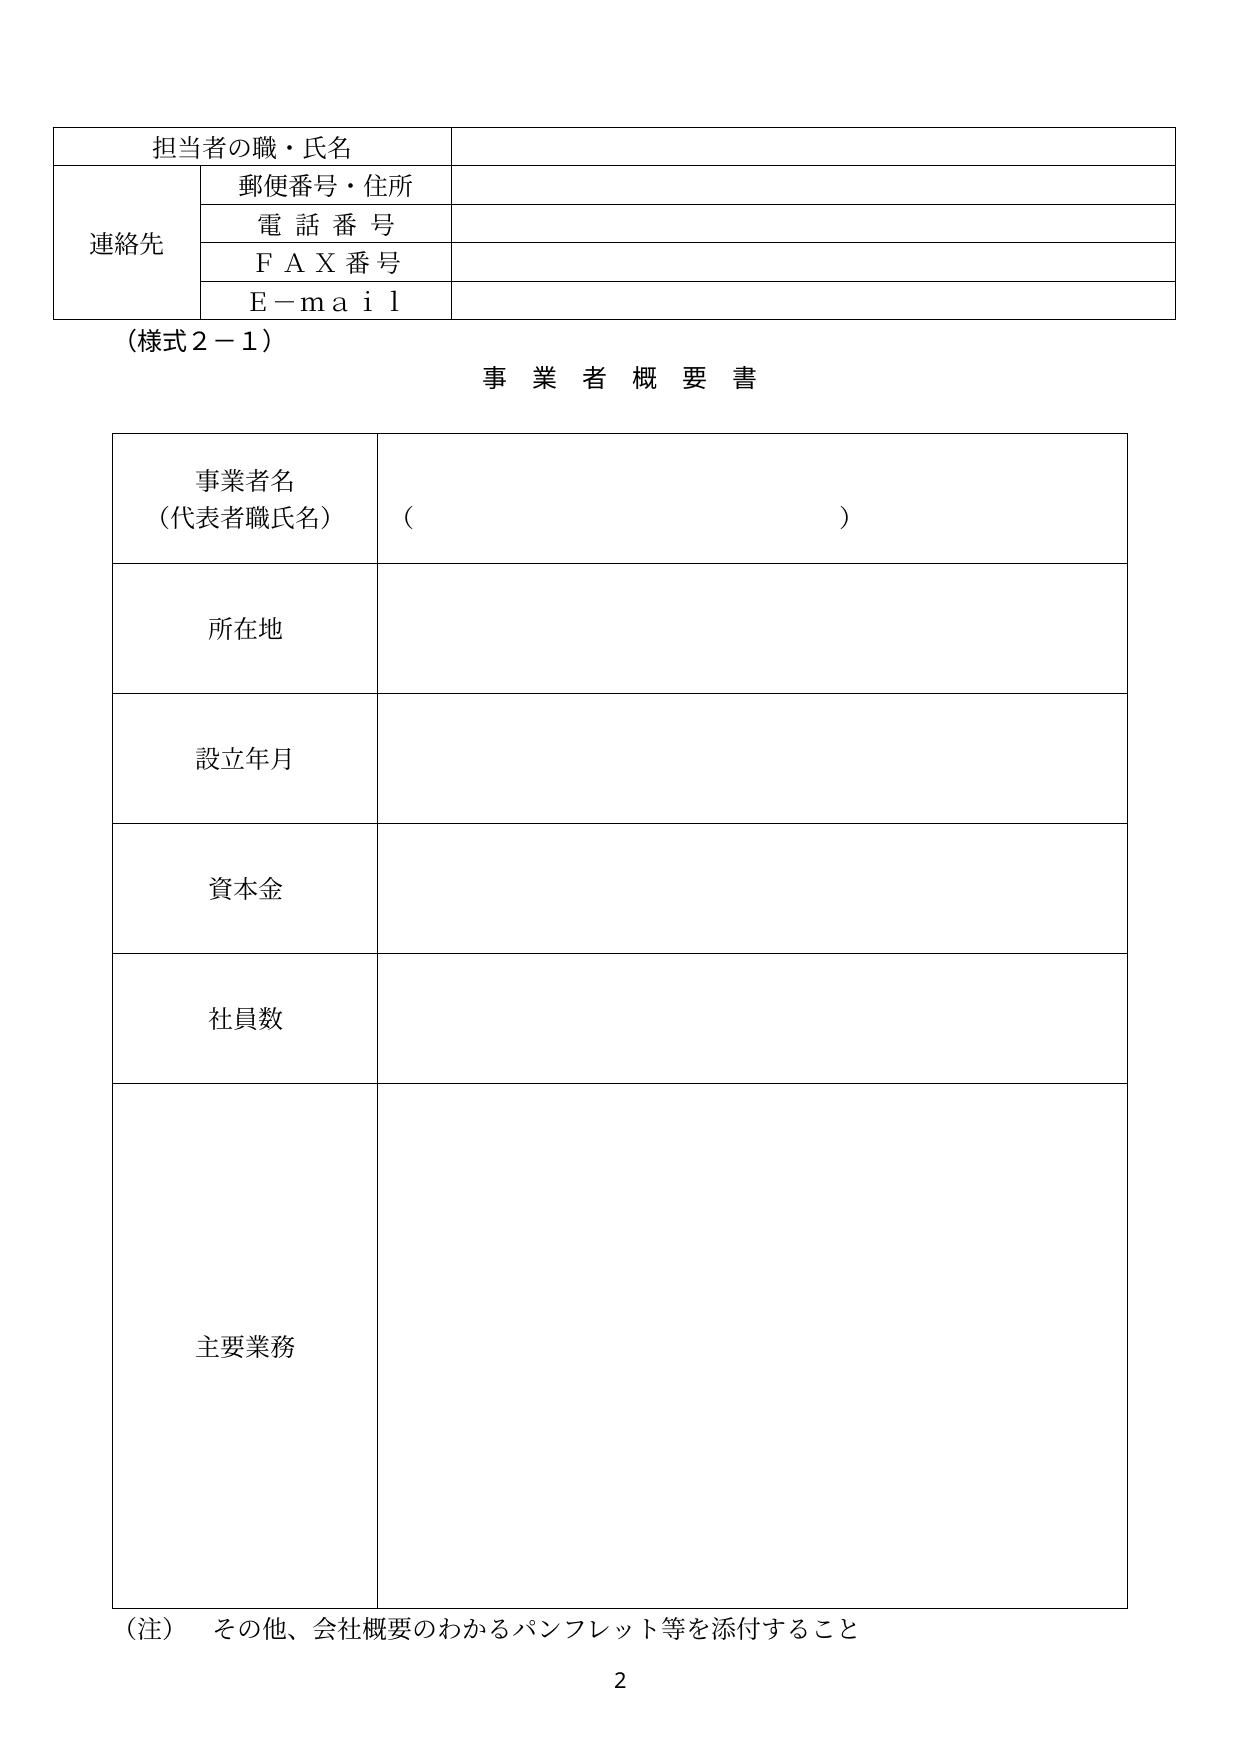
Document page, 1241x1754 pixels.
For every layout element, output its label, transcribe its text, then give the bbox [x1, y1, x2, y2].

table_cell [452, 205, 1175, 242]
text （様式２－１） [112, 320, 1128, 358]
text （注） その他、会社概要のわかるパンフレット等を添付すること [112, 1609, 1128, 1647]
table_header [452, 128, 1175, 165]
table_cell [378, 1084, 1127, 1608]
table_cell [378, 564, 1127, 693]
table_cell [452, 166, 1175, 204]
table_cell 資本金 [113, 824, 377, 952]
table_header （ ） [378, 434, 1127, 563]
table_cell [378, 694, 1127, 823]
table_header 担当者の職・氏名 [54, 128, 451, 165]
table_cell 主要業務 [113, 1084, 377, 1608]
table_cell 所在地 [113, 564, 377, 693]
table_cell 電話番号 [201, 205, 451, 242]
table_cell 設立年月 [113, 694, 377, 823]
table_cell [452, 282, 1175, 319]
table_cell [452, 243, 1175, 281]
table_cell [378, 954, 1127, 1082]
table_cell 連絡先 [54, 166, 200, 319]
table_cell 社員数 [113, 954, 377, 1082]
table_cell Ｅ－ｍａｉｌ [201, 282, 451, 319]
table_cell ＦＡＸ番号 [201, 243, 451, 281]
text 事 業 者 概 要 書 [112, 358, 1128, 395]
table_cell [378, 824, 1127, 952]
table_header 事業者名 （代表者職氏名） [113, 434, 377, 563]
table_cell 郵便番号・住所 [201, 166, 451, 204]
